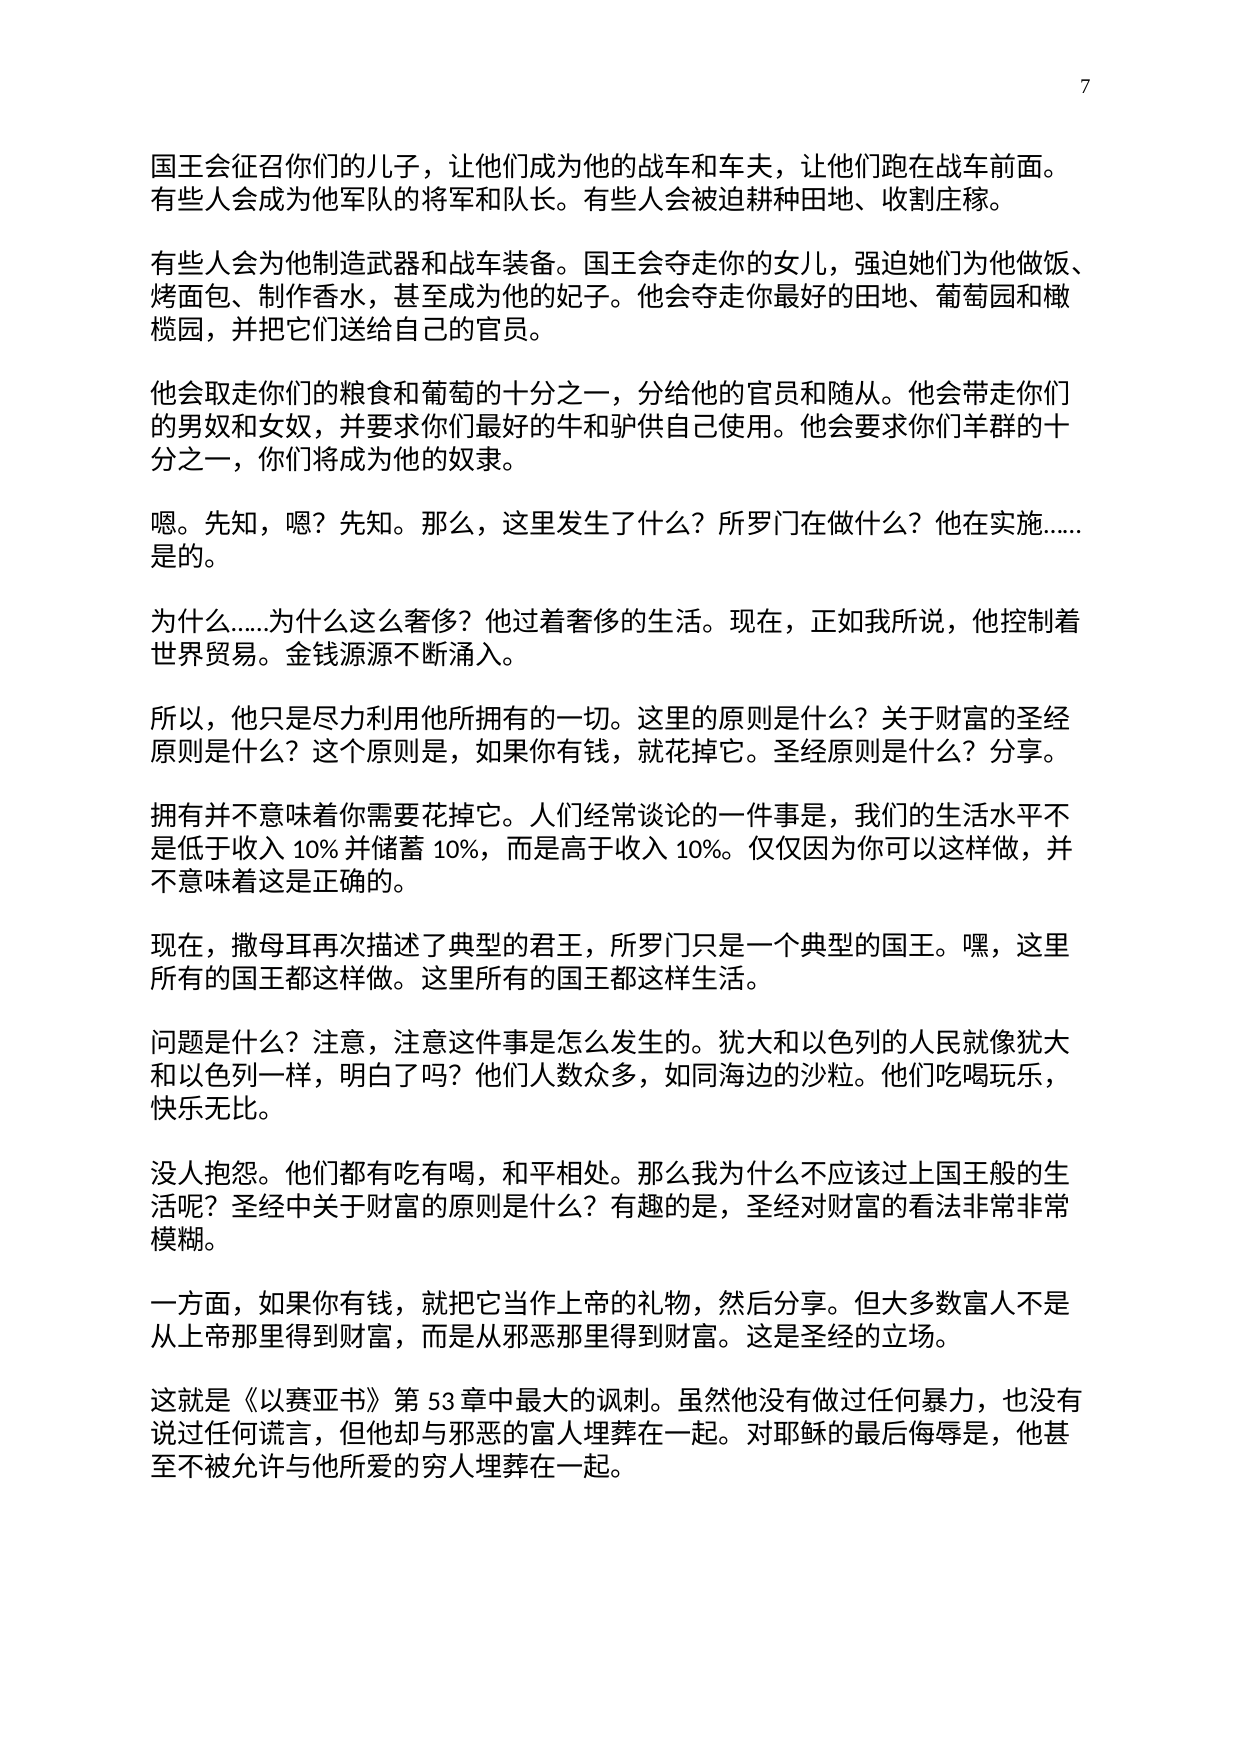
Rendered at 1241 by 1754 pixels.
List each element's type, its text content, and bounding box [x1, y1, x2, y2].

text 拥有并不意味着你需要花掉它。人们经常谈论的一件事是，我们的生活水平不是低于收入 10% 并储蓄 10%，而是高于收入 10%。仅仅因为你可以这样做，并不意味着这是正确的。 [150, 799, 1090, 898]
text 这就是《以赛亚书》第 53 章中最大的讽刺。虽然他没有做过任何暴力，也没有说过任何谎言，但他却与邪恶的富人埋葬在一起。对耶稣的最后侮辱是，他甚至不被允许与他所爱的穷人埋葬在一起。 [150, 1384, 1090, 1483]
text 一方面，如果你有钱，就把它当作上帝的礼物，然后分享。但大多数富人不是从上帝那里得到财富，而是从邪恶那里得到财富。这是圣经的立场。 [150, 1287, 1090, 1353]
text 他会取走你们的粮食和葡萄的十分之一，分给他的官员和随从。他会带走你们的男奴和女奴，并要求你们最好的牛和驴供自己使用。他会要求你们羊群的十分之一，你们将成为他的奴隶。 [150, 377, 1090, 476]
text 有些人会为他制造武器和战车装备。国王会夺走你的女儿，强迫她们为他做饭、烤面包、制作香水，甚至成为他的妃子。他会夺走你最好的田地、葡萄园和橄榄园，并把它们送给自己的官员。 [150, 247, 1090, 346]
text 嗯。先知，嗯？先知。那么，这里发生了什么？所罗门在做什么？他在实施……是的。 [150, 508, 1090, 574]
text 现在，撒母耳再次描述了典型的君王，所罗门只是一个典型的国王。嘿，这里所有的国王都这样做。这里所有的国王都这样生活。 [150, 929, 1090, 995]
text 所以，他只是尽力利用他所拥有的一切。这里的原则是什么？关于财富的圣经原则是什么？这个原则是，如果你有钱，就花掉它。圣经原则是什么？分享。 [150, 702, 1090, 768]
text 问题是什么？注意，注意这件事是怎么发生的。犹大和以色列的人民就像犹大和以色列一样，明白了吗？他们人数众多，如同海边的沙粒。他们吃喝玩乐，快乐无比。 [150, 1027, 1090, 1126]
text 没人抱怨。他们都有吃有喝，和平相处。那么我为什么不应该过上国王般的生活呢？圣经中关于财富的原则是什么？有趣的是，圣经对财富的看法非常非常模糊。 [150, 1157, 1090, 1256]
text 国王会征召你们的儿子，让他们成为他的战车和车夫，让他们跑在战车前面。有些人会成为他军队的将军和队长。有些人会被迫耕种田地、收割庄稼。 [150, 150, 1090, 216]
text 为什么……为什么这么奢侈？他过着奢侈的生活。现在，正如我所说，他控制着世界贸易。金钱源源不断涌入。 [150, 605, 1090, 671]
